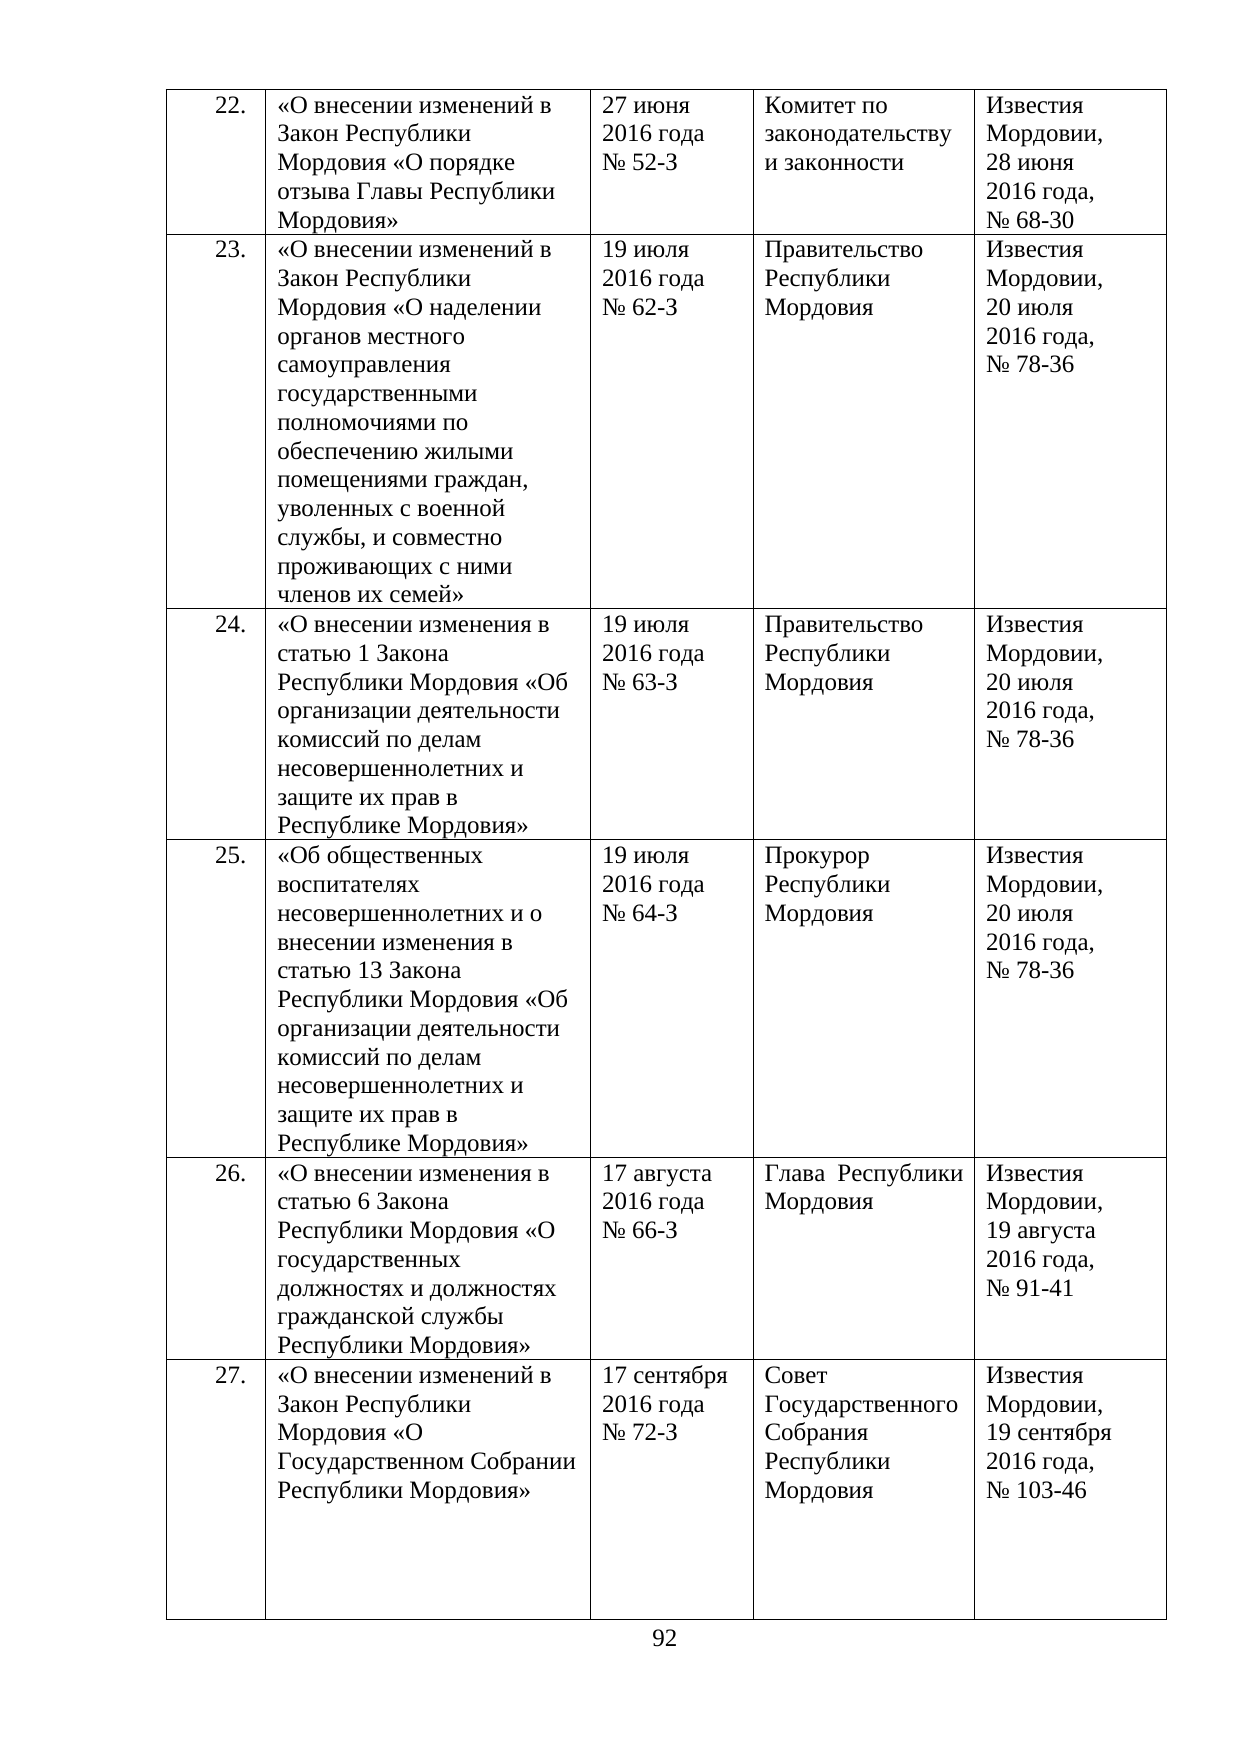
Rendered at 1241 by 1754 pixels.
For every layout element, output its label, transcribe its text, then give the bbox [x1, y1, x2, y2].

table_cell Известия Мордовии, 19 августа 2016 года, № 91-41 [975, 1158, 1166, 1359]
table_cell «О внесении изменения в статью 1 Закона Республики Мордовия «Об организации деятельности комиссий по делам несовершеннолетних и защите их прав в Республике Мордовия» [266, 609, 590, 839]
table_cell Правительство Республики Мордовия [754, 235, 974, 608]
table_cell [167, 90, 265, 233]
table_cell Известия Мордовии, 20 июля 2016 года, № 78-36 [975, 235, 1166, 608]
table_cell [167, 840, 265, 1157]
table_cell «О внесении изменений в Закон Республики Мордовия «О наделении органов местного самоуправления государственными полномочиями по обеспечению жилыми помещениями граждан, уволенных с военной службы, и совместно проживающих с ними членов их семей» [266, 235, 590, 608]
table_cell [167, 1158, 265, 1359]
table_cell Комитет по законодательству и законности [754, 90, 974, 233]
table_cell 19 июля 2016 года № 64-З [591, 840, 753, 1157]
table_cell [167, 609, 265, 839]
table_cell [975, 90, 1166, 233]
table_cell Прокурор Республики Мордовия [754, 840, 974, 1157]
table_cell Известия Мордовии, 20 июля 2016 года, № 78-36 [975, 609, 1166, 839]
table_cell «Об общественных воспитателях несовершеннолетних и о внесении изменения в статью 13 Закона Республики Мордовия «Об организации деятельности комиссий по делам несовершеннолетних и защите их прав в Республике Мордовия» [266, 840, 590, 1157]
table_cell [167, 1360, 265, 1619]
table_cell 17 августа 2016 года № 66-З [591, 1158, 753, 1359]
table_cell 17 сентября 2016 года № 72-З [591, 1360, 753, 1619]
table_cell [975, 1360, 1166, 1619]
table_cell «О внесении изменения в статью 6 Закона Республики Мордовия «О государственных должностях и должностях гражданской службы Республики Мордовия» [266, 1158, 590, 1359]
table_cell 19 июля 2016 года № 62-З [591, 235, 753, 608]
table_cell Известия Мордовии, 20 июля 2016 года, № 78-36 [975, 840, 1166, 1157]
table_cell 19 июля 2016 года № 63-З [591, 609, 753, 839]
table_cell Совет Государственного Собрания Республики Мордовия [754, 1360, 974, 1619]
table_cell «О внесении изменений в Закон Республики Мордовия «О порядке отзыва Главы Республики Мордовия» [266, 90, 590, 233]
table_cell «О внесении изменений в Закон Республики Мордовия «О Государственном Собрании Республики Мордовия» [266, 1360, 590, 1619]
table_cell Глава Республики Мордовия [754, 1158, 974, 1359]
table_cell Правительство Республики Мордовия [754, 609, 974, 839]
table_cell [167, 235, 265, 608]
table_cell 27 июня 2016 года № 52-З [591, 90, 753, 233]
